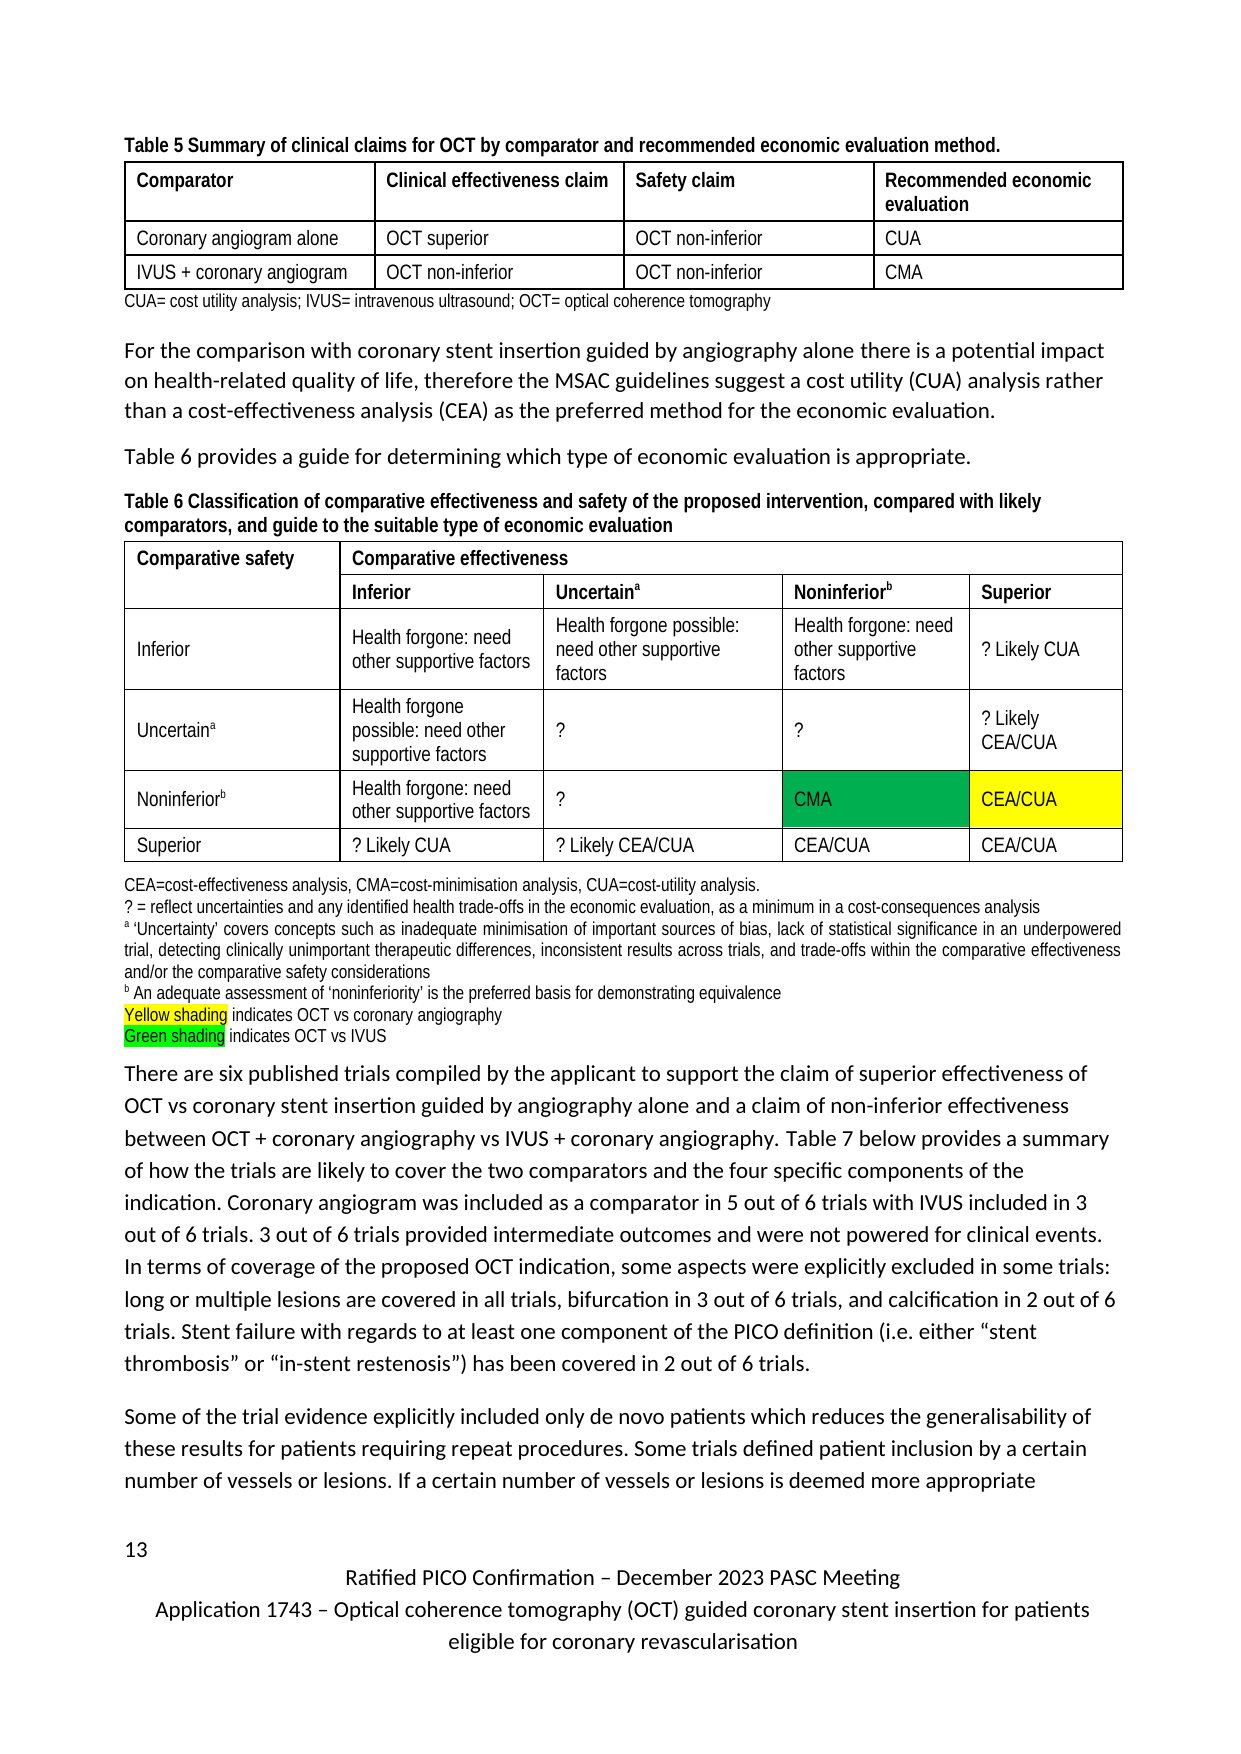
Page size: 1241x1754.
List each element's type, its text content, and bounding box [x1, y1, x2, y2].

table_cell OCT superior [376, 222, 623, 254]
text CUA= cost utility analysis; IVUS= intravenous ultrasound; OCT= optical coherence tomography [124, 290, 1122, 312]
table_cell Coronary angiogram alone [126, 222, 374, 254]
table_cell Health forgone: need other supportive factors [341, 771, 543, 827]
subtitle Table 6 Classification of comparative effectiveness and safety of the proposed intervention, compared with likely comparators, and guide to the suitable type of economic evaluation [124, 489, 1122, 537]
table_cell OCT non-inferior [625, 222, 873, 254]
table_cell CMA [783, 771, 969, 827]
table_cell ? Likely CEA/CUA [970, 690, 1122, 770]
table_cell Uncertaina [125, 690, 339, 770]
table_cell ? [783, 690, 969, 770]
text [124, 1402, 1122, 1494]
table_cell Health forgone possible: need other supportive factors [544, 609, 782, 689]
table_cell Noninferiorb [125, 771, 339, 827]
table_cell OCT non-inferior [625, 256, 873, 288]
table_cell Inferior [341, 575, 543, 608]
table_cell CEA/CUA [970, 829, 1122, 861]
table_cell Health forgone possible: need other supportive factors [341, 690, 543, 770]
table_cell Superior [970, 575, 1122, 608]
table_cell CEA/CUA [783, 829, 969, 861]
table_cell ? Likely CUA [341, 829, 543, 861]
table_cell Health forgone: need other supportive factors [341, 609, 543, 689]
table_cell OCT non-inferior [376, 256, 623, 288]
text CEA=cost-effectiveness analysis, CMA=cost-minimisation analysis, CUA=cost-utility analysis. [124, 874, 1122, 896]
table_cell CEA/CUA [970, 771, 1122, 827]
text a ‘Uncertainty’ covers concepts such as inadequate minimisation of important sources of bias, lack of statistical significance in an underpowered trial, detecting clinically unimportant therapeutic differences, inconsistent results across trials, and trade-offs within the comparative effectiveness and/or the comparative safety considerations [124, 917, 1122, 982]
text Table 6 provides a guide for determining which type of economic evaluation is appropriate. [124, 442, 1122, 470]
table_cell Health forgone: need other supportive factors [783, 609, 969, 689]
table_cell Inferior [125, 609, 339, 689]
table_cell ? [544, 771, 782, 827]
table_header Clinical effectiveness claim [376, 163, 623, 219]
text ? = reflect uncertainties and any identified health trade-offs in the economic evaluation, as a minimum in a cost-consequences analysis [124, 896, 1122, 917]
table_header Comparative effectiveness [341, 542, 1122, 574]
table_cell ? [544, 690, 782, 770]
table_cell CMA [875, 256, 1122, 288]
table_cell Superior [125, 829, 339, 861]
table_cell Uncertaina [544, 575, 782, 608]
text b An adequate assessment of ‘noninferiority’ is the preferred basis for demonstrating equivalence [124, 982, 1122, 1004]
text There are six published trials compiled by the applicant to support the claim of superior effectiveness of OCT vs coronary stent insertion guided by angiography alone and a claim of non-inferior effectiveness between OCT + coronary angiography vs IVUS + coronary angiography. Table 7 below provides a summary of how the trials are likely to cover the two comparators and the four specific components of the indication. Coronary angiogram was included as a comparator in 5 out of 6 trials with IVUS included in 3 out of 6 trials. 3 out of 6 trials provided intermediate outcomes and were not powered for clinical events. In terms of coverage of the proposed OCT indication, some aspects were explicitly excluded in some trials: long or multiple lesions are covered in all trials, bifurcation in 3 out of 6 trials, and calcification in 2 out of 6 trials. Stent failure with regards to at least one component of the PICO definition (i.e. either “stent thrombosis” or “in-stent restenosis”) has been covered in 2 out of 6 trials. [124, 1059, 1122, 1377]
table_header Comparative safety- [125, 542, 339, 608]
table_cell CUA [875, 222, 1122, 254]
table_header Recommended economic evaluation [875, 163, 1122, 219]
text Green shading indicates OCT vs IVUS [225, 1025, 1122, 1047]
table_header Safety claim [625, 163, 873, 219]
table_cell ? Likely CEA/CUA [544, 829, 782, 861]
table_header Comparator [126, 163, 374, 219]
table_cell ? Likely CUA [970, 609, 1122, 689]
table_cell Noninferiorb [783, 575, 969, 608]
subtitle Table 5 Summary of clinical claims for OCT by comparator and recommended economic evaluation method. [124, 133, 1122, 157]
table_cell IVUS + coronary angiogram [126, 256, 374, 288]
text For the comparison with coronary stent insertion guided by angiography alone there is a potential impact on health-related quality of life, therefore the MSAC guidelines suggest a cost utility (CUA) analysis rather than a cost-effectiveness analysis (CEA) as the preferred method for the economic evaluation. [124, 336, 1122, 424]
text Yellow shading indicates OCT vs coronary angiography [228, 1004, 1122, 1025]
